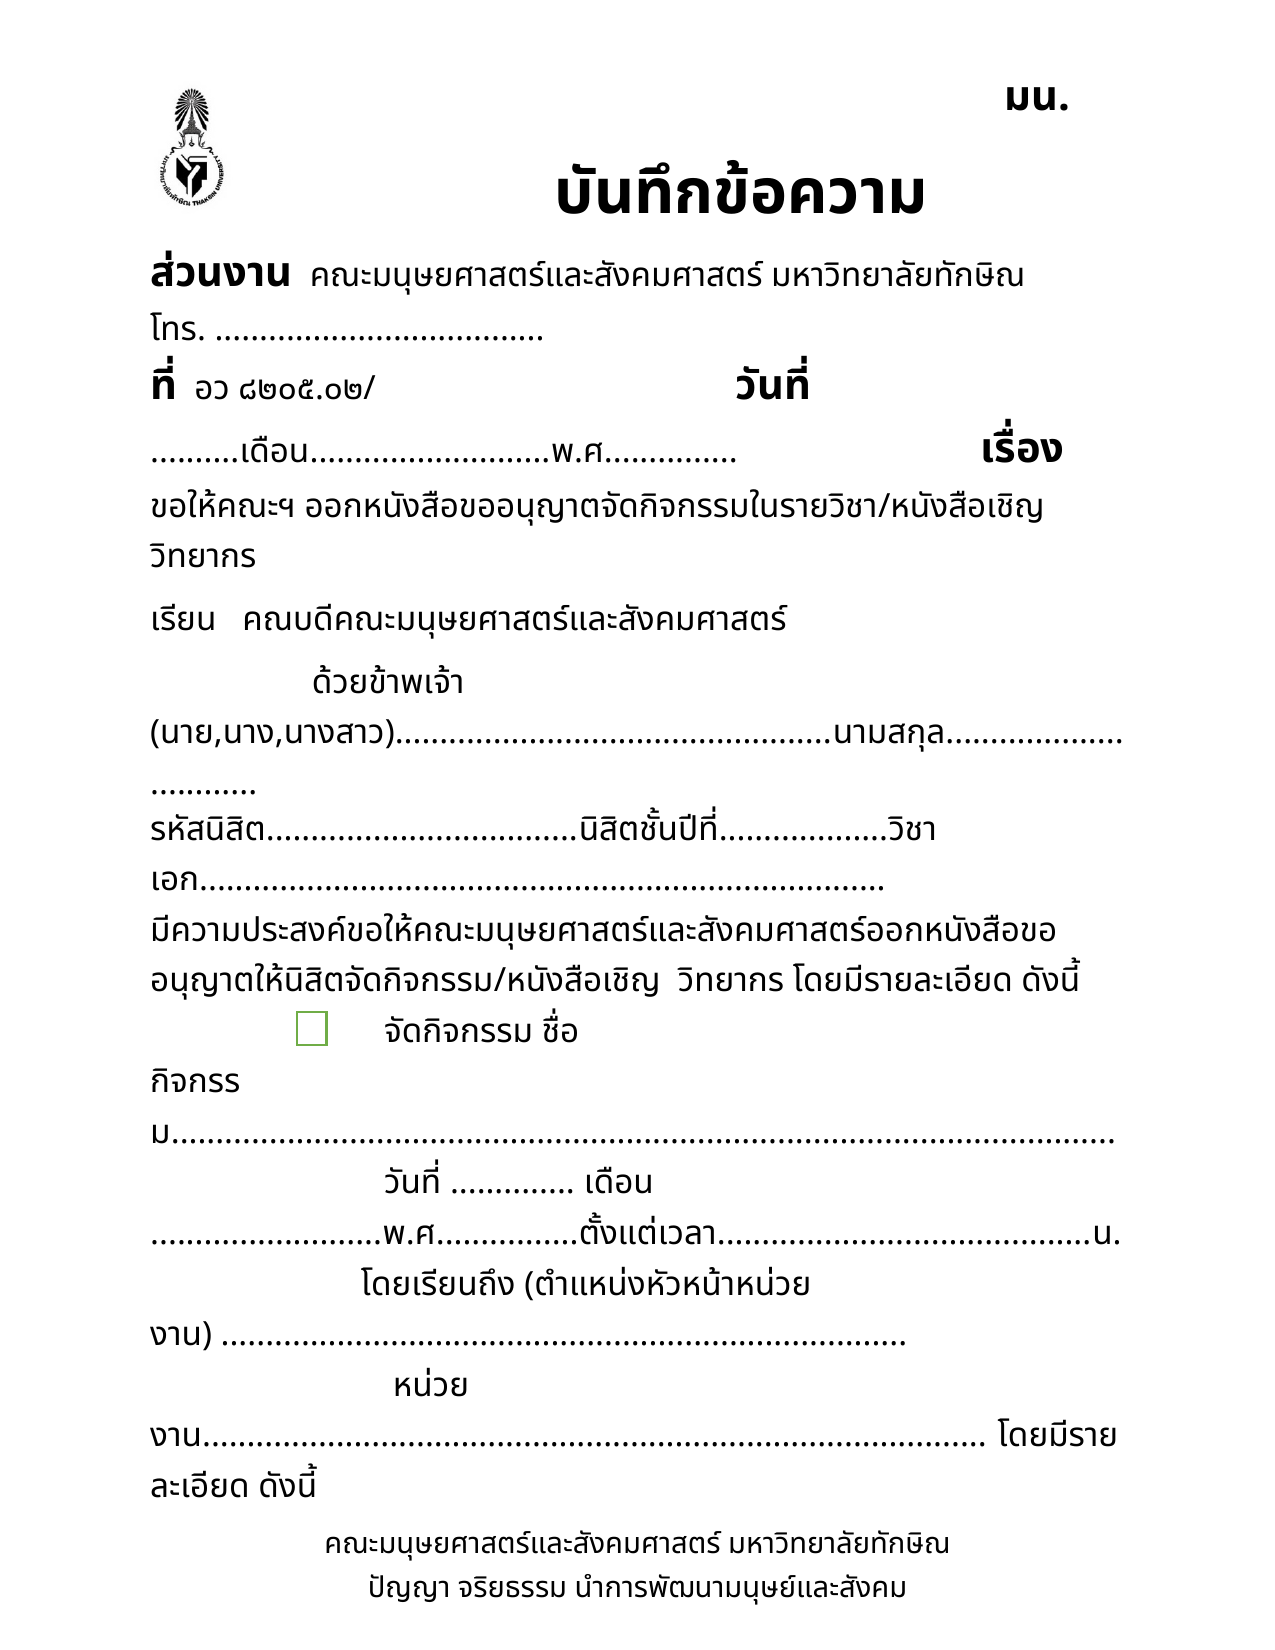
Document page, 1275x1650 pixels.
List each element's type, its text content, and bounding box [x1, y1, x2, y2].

text วันที่ .............. เดือน ..........................พ.ศ................ตั้งแต่เวลา..........................................น. [150, 1158, 1125, 1259]
text รหัสนิสิต...................................นิสิตชั้นปีที่...................วิชาเอก............................................................................. [150, 804, 1125, 906]
text โดยเรียนถึง (ตำแหน่งหัวหน้าหน่วยงาน) ............................................................................. [150, 1259, 1125, 1361]
text ด้วยข้าพเจ้า (นาย,นาง,นางสาว).................................................นามสกุล................................ [150, 658, 1125, 804]
text ส่วนงาน คณะมนุษยศาสตร์และสังคมศาสตร์ มหาวิทยาลัยทักษิณ โทร. ..................................... [150, 242, 1125, 356]
text หน่วยงาน........................................................................................ โดยมีรายละเอียด ดังนี้ [150, 1361, 1125, 1512]
text ที่ อว ๘๒๐๕.๐๒/ วันที่ ..........เดือน...........................พ.ศ............... เรื่อง ขอให้คณะฯ ออกหนังสือขออนุญาตจัดกิจกรรมในรายวิชา/หนังสือเชิญวิทยากร [150, 356, 1125, 582]
text จัดกิจกรรม ชื่อกิจกรรม.......................................................................................................... [150, 1007, 1125, 1158]
text มีความประสงค์ขอให้คณะมนุษยศาสตร์และสังคมศาสตร์ออกหนังสือขออนุญาตให้นิสิตจัดกิจกรรม/หนังสือเชิญ วิทยากร โดยมีรายละเอียด ดังนี้ [150, 906, 1125, 1007]
text เรียน คณบดีคณะมนุษยศาสตร์และสังคมศาสตร์ [150, 595, 1125, 645]
picture [150, 77, 233, 214]
text บันทึกข้อความ [150, 77, 1125, 242]
